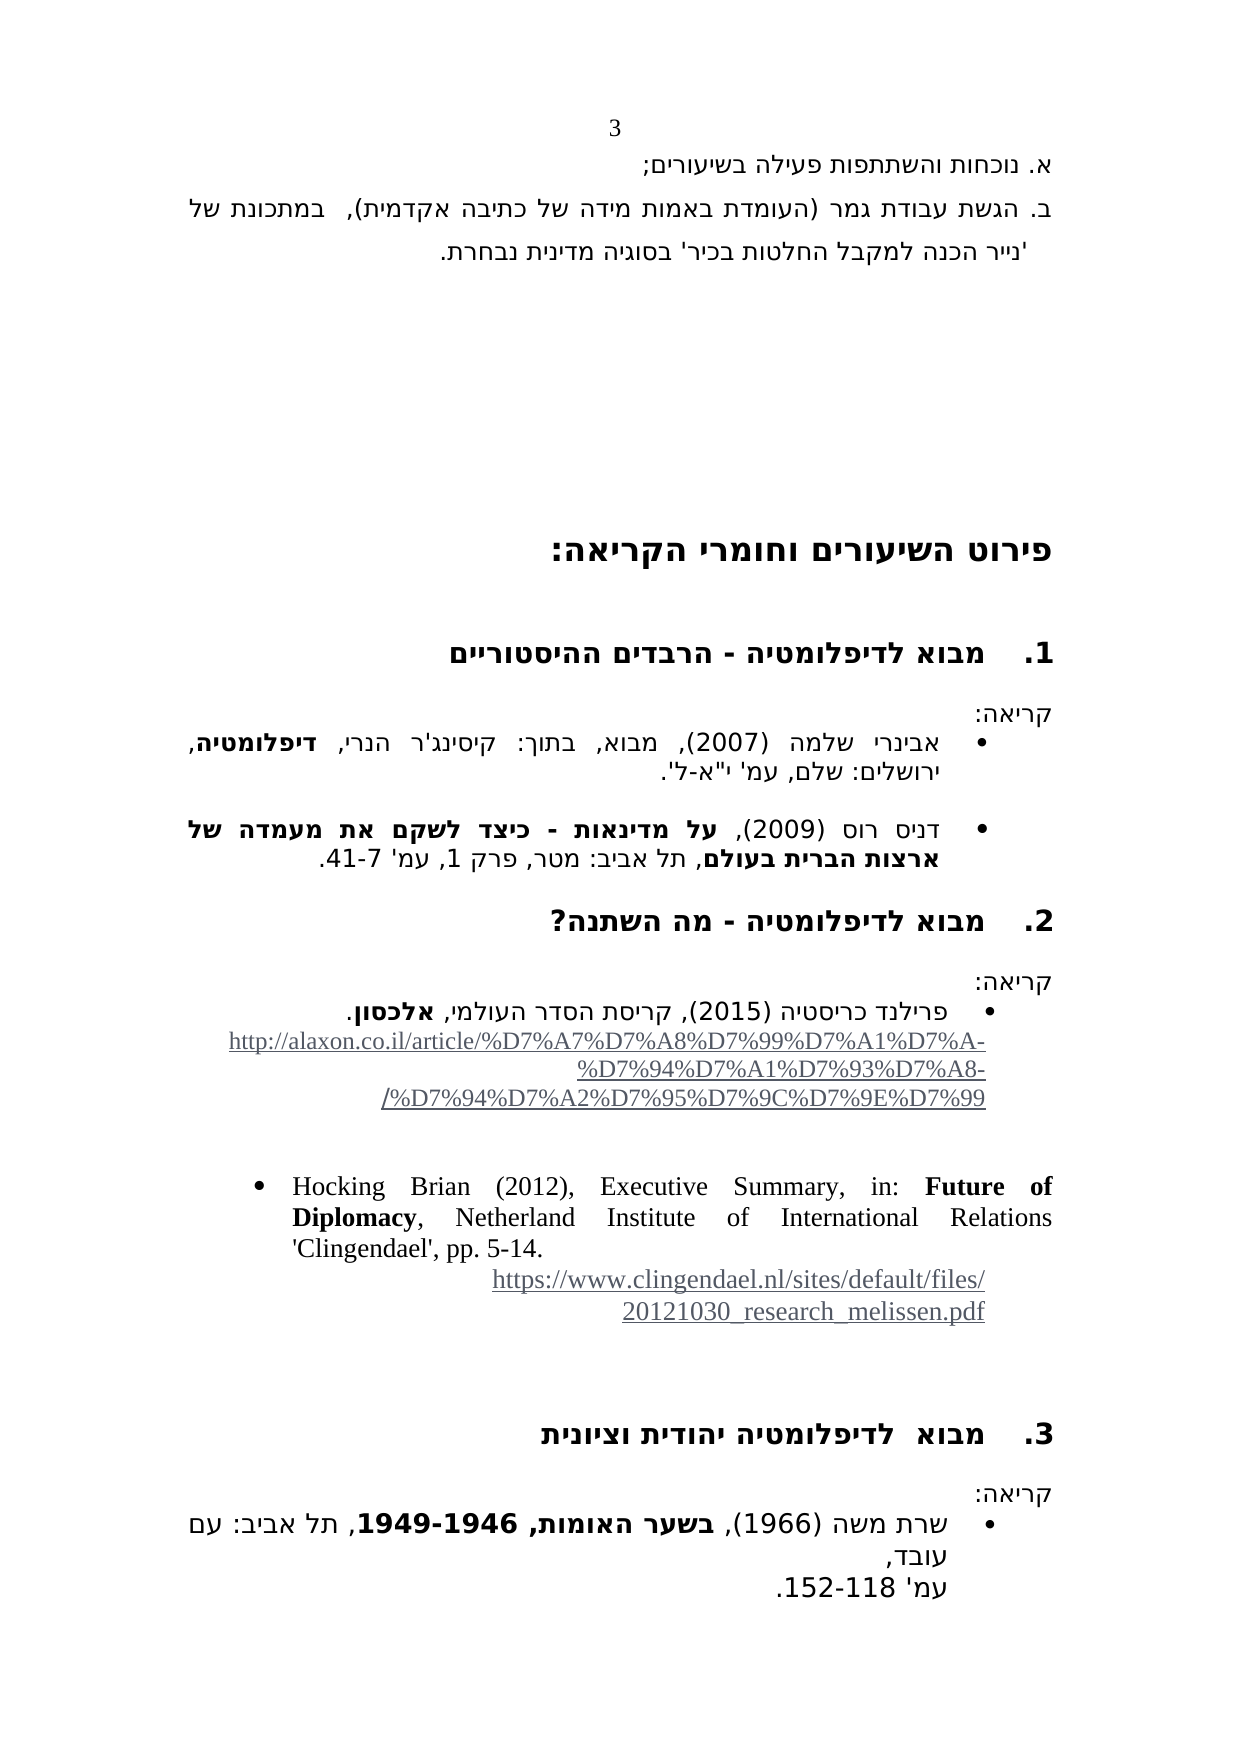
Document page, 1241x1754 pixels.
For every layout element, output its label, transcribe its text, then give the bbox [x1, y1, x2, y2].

text ב. הגשת עבודת גמר (העומדת באמות מידה של כתיבה אקדמית), במתכונת של 'נייר הכנה למקבל החלטות בכיר' בסוגיה מדינית נבחרת. [187, 194, 1053, 267]
list עמ' 152-118. [187, 1572, 948, 1603]
text https://www.clingendael.nl/sites/default/files/20121030_research_melissen.pdf [187, 1264, 986, 1326]
list מבוא לדיפלומטיה - הרבדים ההיסטוריים [187, 636, 1023, 670]
text א. נוכחות והשתתפות פעילה בשיעורים; [187, 150, 1053, 179]
list פרילנד כריסטיה (2015), קריסת הסדר העולמי, אלכסון. [187, 997, 986, 1026]
text פירוט השיעורים וחומרי הקריאה: [187, 530, 1053, 569]
text קריאה: [187, 1480, 1053, 1509]
text קריאה: [187, 699, 1053, 728]
list Hocking Brian (2012), Executive Summary, in: Future of Diplomacy, Netherland Institute of International Relations 'Clingendael', pp. 5-14. [254, 1170, 1053, 1264]
text קריאה: [187, 967, 1053, 997]
list מבוא לדיפלומטיה יהודית וציונית [187, 1417, 1023, 1451]
list שרת משה (1966), בשער האומות, 1949-1946, תל אביב: עם עובד, [187, 1509, 986, 1572]
text http://alaxon.co.il/article/%D7%A7%D7%A8%D7%99%D7%A1%D7%A-%D7%94%D7%A1%D7%93%D7%A8-%D7%94%D7%A2%D7%95%D7%9C%D7%9E%D7%99/ [187, 1026, 986, 1113]
list אבינרי שלמה (2007), מבוא, בתוך: קיסינג'ר הנרי, דיפלומטיה, ירושלים: שלם, עמ' י"א-ל'. [187, 728, 978, 787]
list מבוא לדיפלומטיה - מה השתנה? [187, 905, 1023, 939]
list דניס רוס (2009), על מדינאות - כיצד לשקם את מעמדה של ארצות הברית בעולם, תל אביב: מטר, פרק 1, עמ' 41-7. [187, 815, 978, 874]
